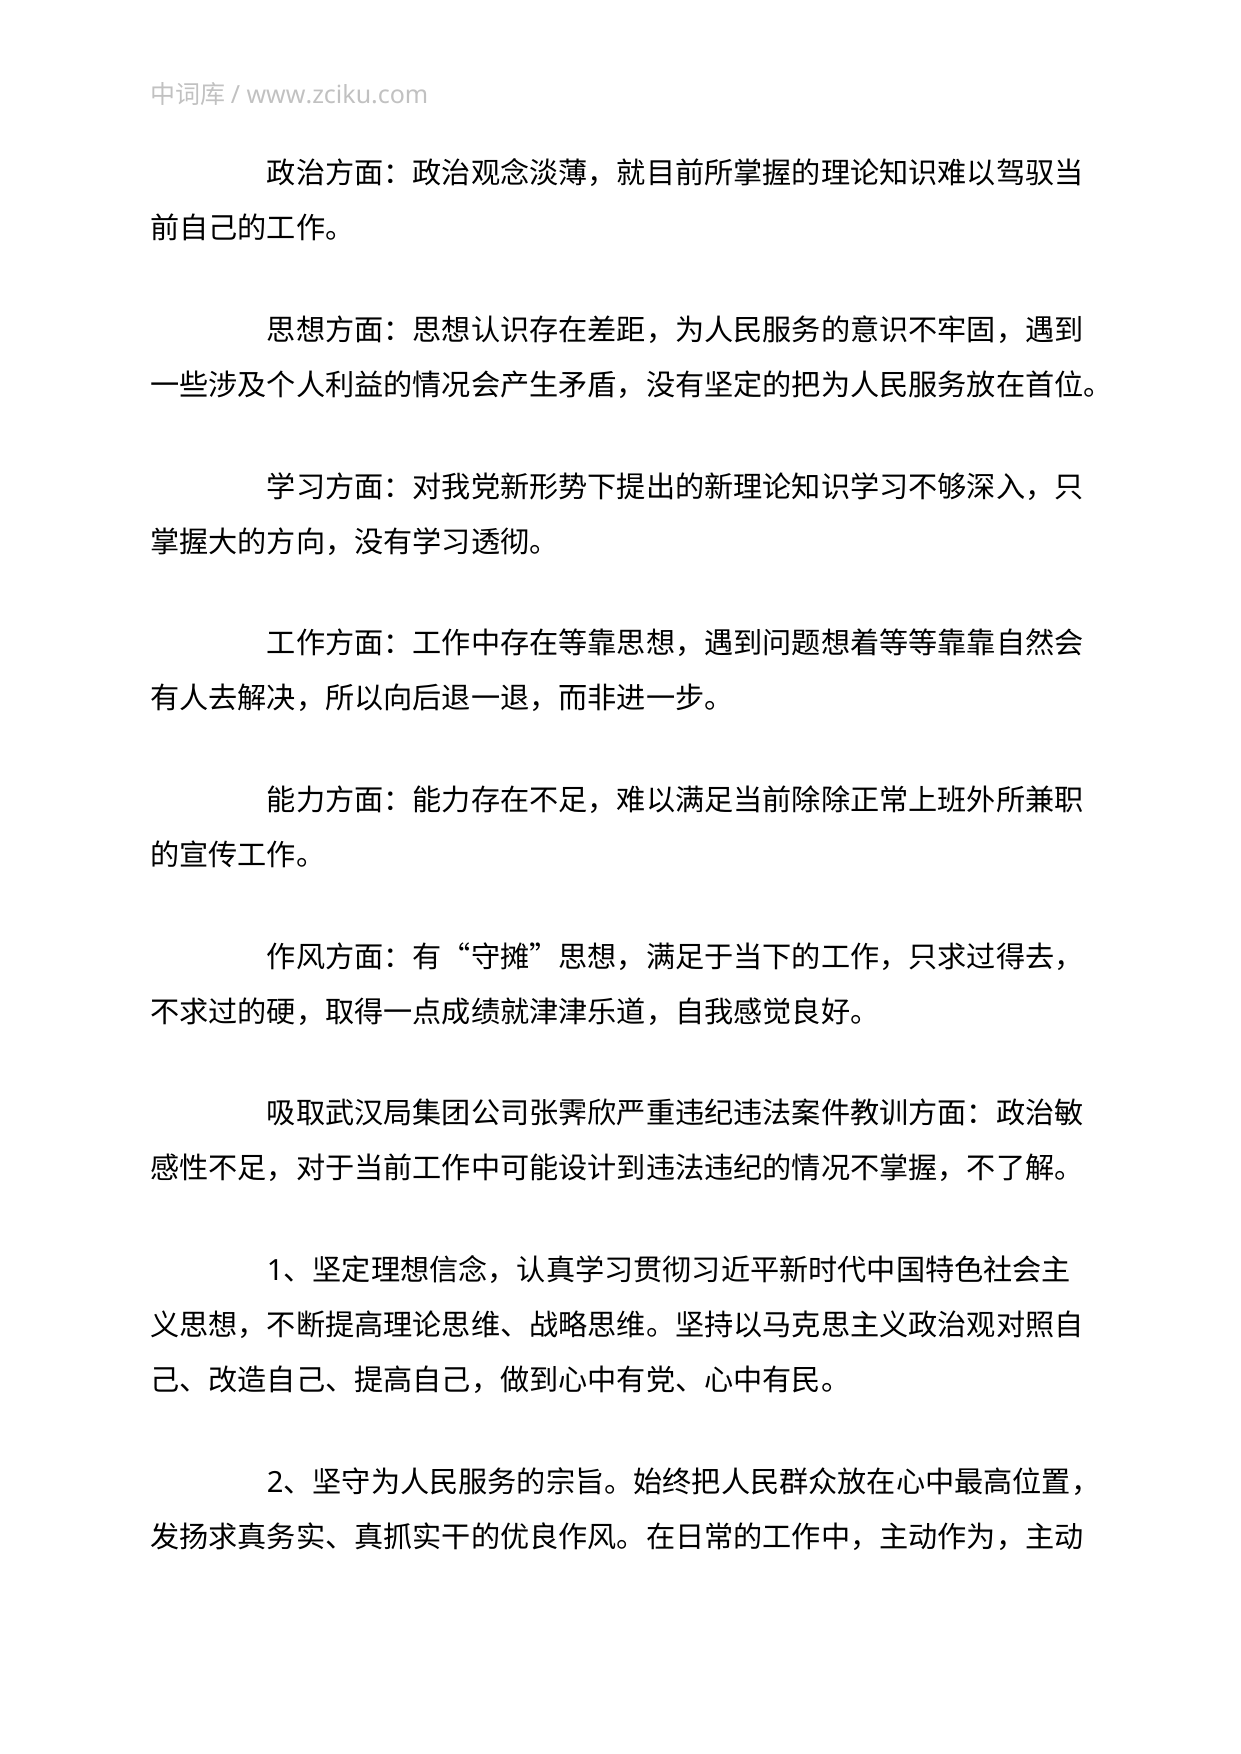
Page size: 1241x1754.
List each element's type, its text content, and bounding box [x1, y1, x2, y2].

text 1、坚定理想信念，认真学习贯彻习近平新时代中国特色社会主义思想，不断提高理论思维、战略思维。坚持以马克思主义政治观对照自己、改造自己、提高自己，做到心中有党、心中有民。 [150, 1247, 1090, 1399]
text 工作方面：工作中存在等靠思想，遇到问题想着等等靠靠自然会有人去解决，所以向后退一退，而非进一步。 [150, 620, 1090, 717]
text 吸取武汉局集团公司张霁欣严重违纪违法案件教训方面：政治敏感性不足，对于当前工作中可能设计到违法违纪的情况不掌握，不了解。 [150, 1090, 1090, 1187]
text 作风方面：有“守摊”思想，满足于当下的工作，只求过得去，不求过的硬，取得一点成绩就津津乐道，自我感觉良好。 [150, 933, 1090, 1031]
text 能力方面：能力存在不足，难以满足当前除除正常上班外所兼职的宣传工作。 [150, 777, 1090, 874]
text 思想方面：思想认识存在差距，为人民服务的意识不牢固，遇到一些涉及个人利益的情况会产生矛盾，没有坚定的把为人民服务放在首位。 [150, 307, 1090, 404]
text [150, 1458, 1090, 1556]
text 政治方面：政治观念淡薄，就目前所掌握的理论知识难以驾驭当前自己的工作。 [150, 150, 1090, 247]
text 学习方面：对我党新形势下提出的新理论知识学习不够深入，只掌握大的方向，没有学习透彻。 [150, 463, 1090, 561]
